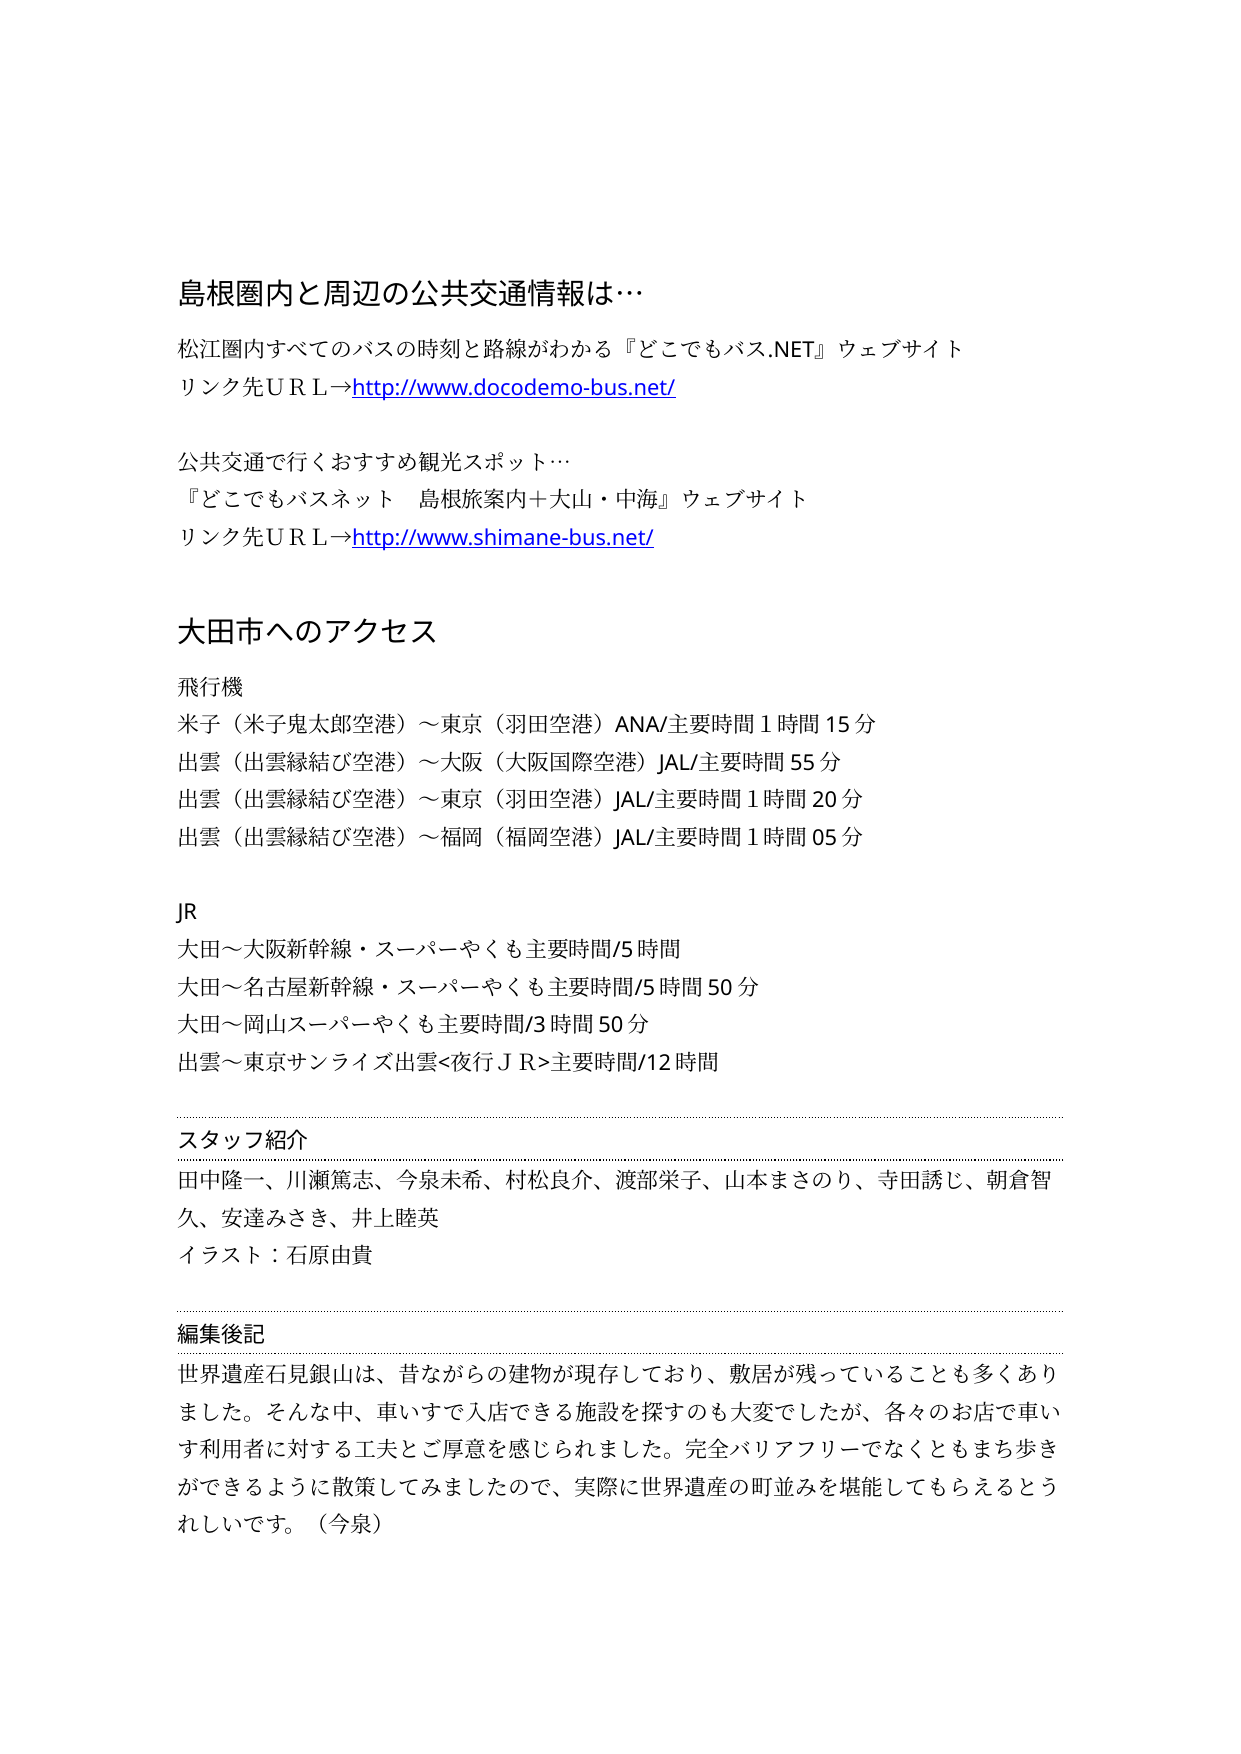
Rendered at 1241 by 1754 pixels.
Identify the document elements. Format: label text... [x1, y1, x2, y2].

text 『どこでもバスネット 島根旅案内＋大山・中海』ウェブサイト [177, 479, 1063, 517]
text 大田～名古屋新幹線・スーパーやくも主要時間/5時間50分 [177, 967, 1063, 1004]
text JR [177, 892, 1063, 929]
text リンク先ＵＲＬ→http://www.docodemo-bus.net/ [177, 367, 1063, 404]
text イラスト：石原由貴 [177, 1236, 1063, 1273]
text 松江圏内すべてのバスの時刻と路線がわかる『どこでもバス.NET』ウェブサイト [177, 329, 1063, 367]
subtitle 島根圏内と周辺の公共交通情報は… [177, 254, 1063, 329]
subtitle 大田市へのアクセス [177, 592, 1063, 667]
text 出雲（出雲縁結び空港）～福岡（福岡空港）JAL/主要時間１時間05分 [177, 817, 1063, 854]
text 米子（米子鬼太郎空港）～東京（羽田空港）ANA/主要時間１時間15分 [177, 704, 1063, 742]
text 大田～大阪新幹線・スーパーやくも主要時間/5時間 [177, 929, 1063, 967]
text 出雲（出雲縁結び空港）～大阪（大阪国際空港）JAL/主要時間55分 [177, 742, 1063, 779]
text 出雲～東京サンライズ出雲<夜行ＪＲ>主要時間/12時間 [177, 1042, 1063, 1079]
text 世界遺産石見銀山は、昔ながらの建物が現存しており、敷居が残っていることも多くありました。そんな中、車いすで入店できる施設を探すのも大変でしたが、各々のお店で車いす利用者に対する工夫とご厚意を感じられました。完全バリアフリーでなくともまち歩きができるように散策してみましたので、実際に世界遺産の町並みを堪能してもらえるとうれしいです。（今泉） [177, 1354, 1063, 1542]
text 出雲（出雲縁結び空港）～東京（羽田空港）JAL/主要時間１時間20分 [177, 779, 1063, 817]
text 田中隆一、川瀬篤志、今泉未希、村松良介、渡部栄子、山本まさのり、寺田誘じ、朝倉智久、安達みさき、井上睦英 [177, 1161, 1063, 1236]
text リンク先ＵＲＬ→http://www.shimane-bus.net/ [177, 517, 1063, 554]
text 公共交通で行くおすすめ観光スポット… [177, 442, 1063, 479]
subtitle 編集後記 [177, 1311, 1063, 1354]
text 大田～岡山スーパーやくも主要時間/3時間50分 [177, 1004, 1063, 1042]
text 飛行機 [177, 667, 1063, 704]
subtitle スタッフ紹介 [177, 1117, 1063, 1161]
